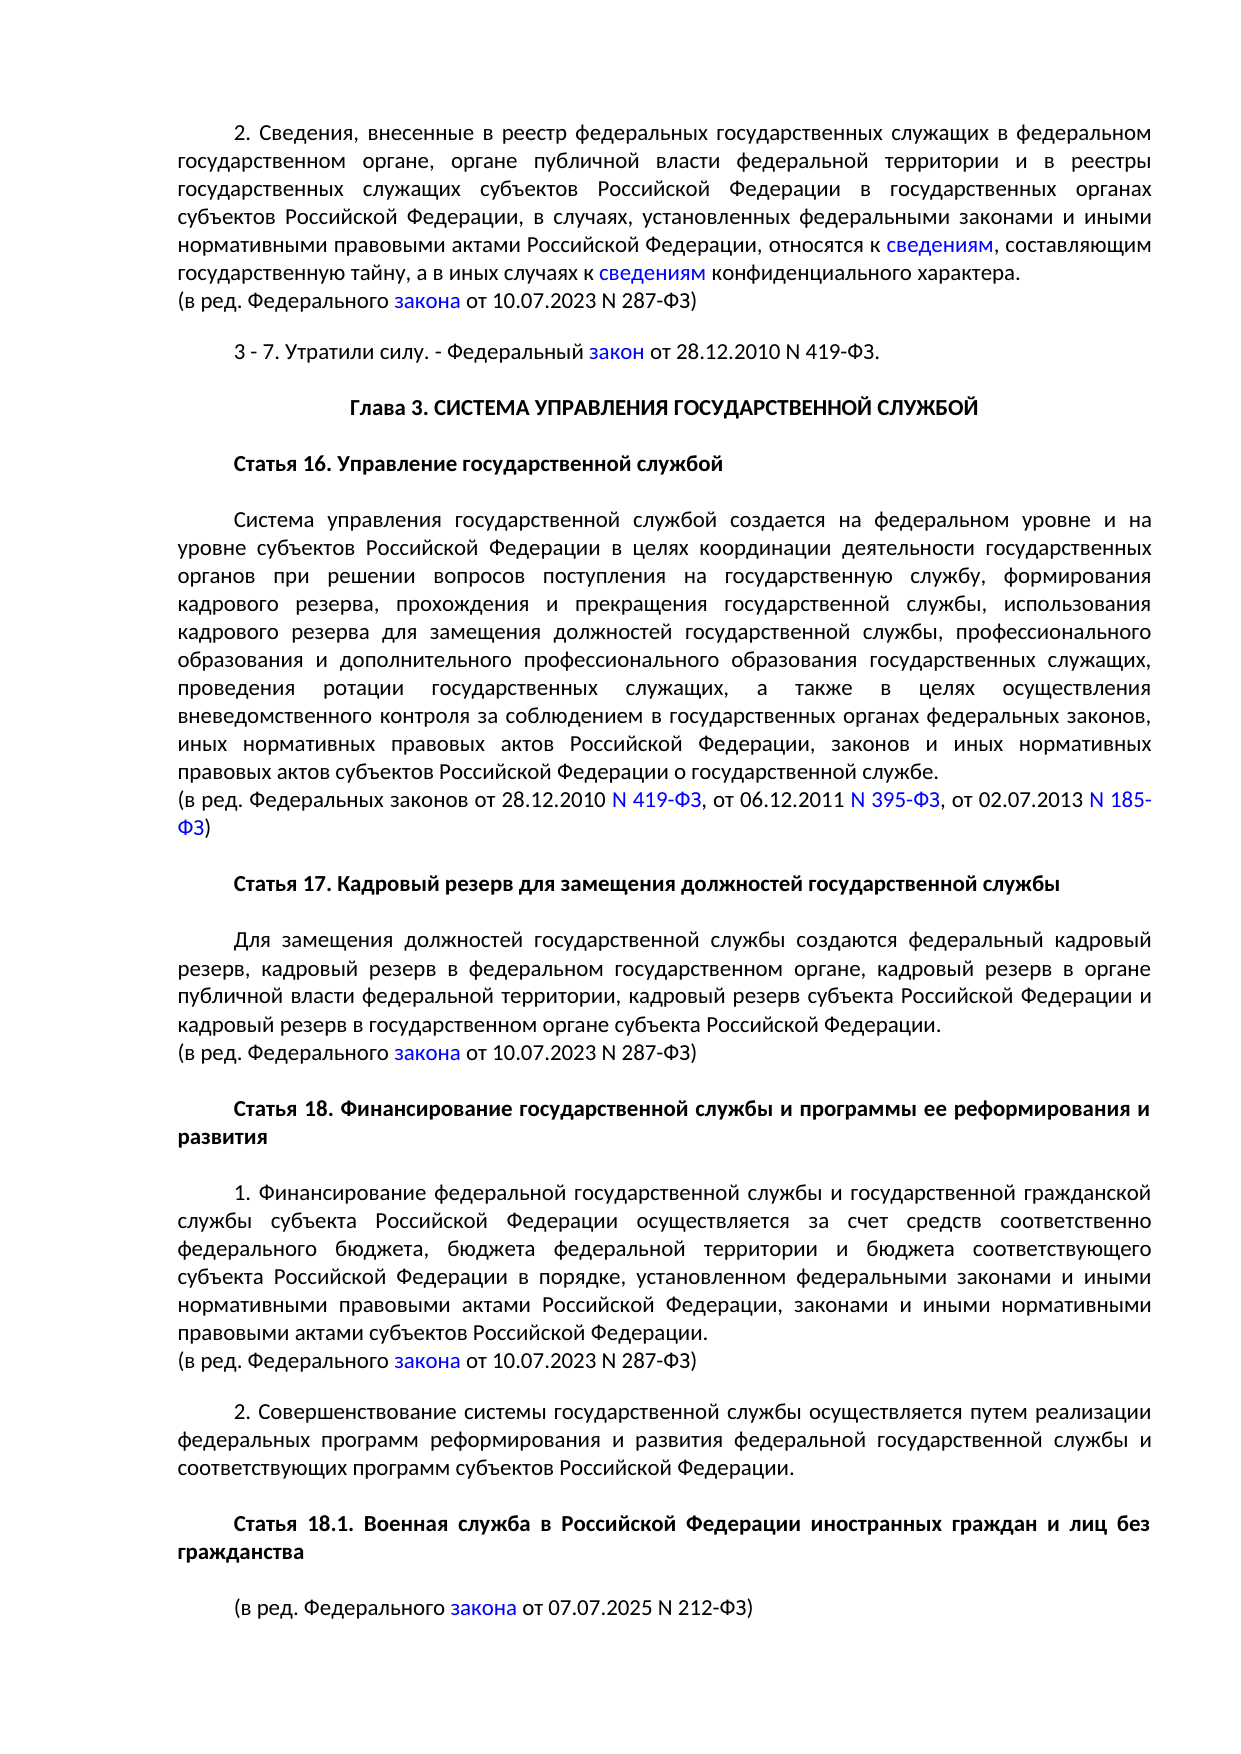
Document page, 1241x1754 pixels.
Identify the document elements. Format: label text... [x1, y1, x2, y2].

title Статья 16. Управление государственной службой [177, 449, 1152, 477]
text 1. Финансирование федеральной государственной службы и государственной гражданской службы субъекта Российской Федерации осуществляется за счет средств соответственно федерального бюджета, бюджета федеральной территории и бюджета соответствующего субъекта Российской Федерации в порядке, установленном федеральными законами и иными нормативными правовыми актами Российской Федерации, законами и иными нормативными правовыми актами субъектов Российской Федерации. [177, 1178, 1152, 1346]
text Для замещения должностей государственной службы создаются федеральный кадровый резерв, кадровый резерв в федеральном государственном органе, кадровый резерв в органе публичной власти федеральной территории, кадровый резерв субъекта Российской Федерации и кадровый резерв в государственном органе субъекта Российской Федерации. [177, 926, 1152, 1038]
title Глава 3. СИСТЕМА УПРАВЛЕНИЯ ГОСУДАРСТВЕННОЙ СЛУЖБОЙ [177, 393, 1152, 421]
text (в ред. Федерального закона от 10.07.2023 N 287-ФЗ) [177, 1346, 1152, 1374]
title Статья 18. Финансирование государственной службы и программы ее реформирования и развития [177, 1094, 1152, 1150]
text 2. Сведения, внесенные в реестр федеральных государственных служащих в федеральном государственном органе, органе публичной власти федеральной территории и в реестры государственных служащих субъектов Российской Федерации в государственных органах субъектов Российской Федерации, в случаях, установленных федеральными законами и иными нормативными правовыми актами Российской Федерации, относятся к сведениям, составляющим государственную тайну, а в иных случаях к сведениям конфиденциального характера. [177, 118, 1152, 286]
text (в ред. Федерального закона от 10.07.2023 N 287-ФЗ) [177, 1038, 1152, 1066]
text 3 - 7. Утратили силу. - Федеральный закон от 28.12.2010 N 419-ФЗ. [177, 337, 1152, 365]
text (в ред. Федерального закона от 10.07.2023 N 287-ФЗ) [177, 286, 1152, 314]
title Статья 18.1. Военная служба в Российской Федерации иностранных граждан и лиц без гражданства [177, 1509, 1152, 1565]
text 2. Совершенствование системы государственной службы осуществляется путем реализации федеральных программ реформирования и развития федеральной государственной службы и соответствующих программ субъектов Российской Федерации. [177, 1397, 1152, 1481]
title Статья 17. Кадровый резерв для замещения должностей государственной службы [177, 869, 1152, 898]
text (в ред. Федеральных законов от 28.12.2010 N 419-ФЗ, от 06.12.2011 N 395-ФЗ, от 02.07.2013 N 185-ФЗ) [177, 786, 1152, 842]
text (в ред. Федерального закона от 07.07.2025 N 212-ФЗ) [177, 1593, 1152, 1621]
text Система управления государственной службой создается на федеральном уровне и на уровне субъектов Российской Федерации в целях координации деятельности государственных органов при решении вопросов поступления на государственную службу, формирования кадрового резерва, прохождения и прекращения государственной службы, использования кадрового резерва для замещения должностей государственной службы, профессионального образования и дополнительного профессионального образования государственных служащих, проведения ротации государственных служащих, а также в целях осуществления вневедомственного контроля за соблюдением в государственных органах федеральных законов, иных нормативных правовых актов Российской Федерации, законов и иных нормативных правовых актов субъектов Российской Федерации о государственной службе. [177, 505, 1152, 786]
